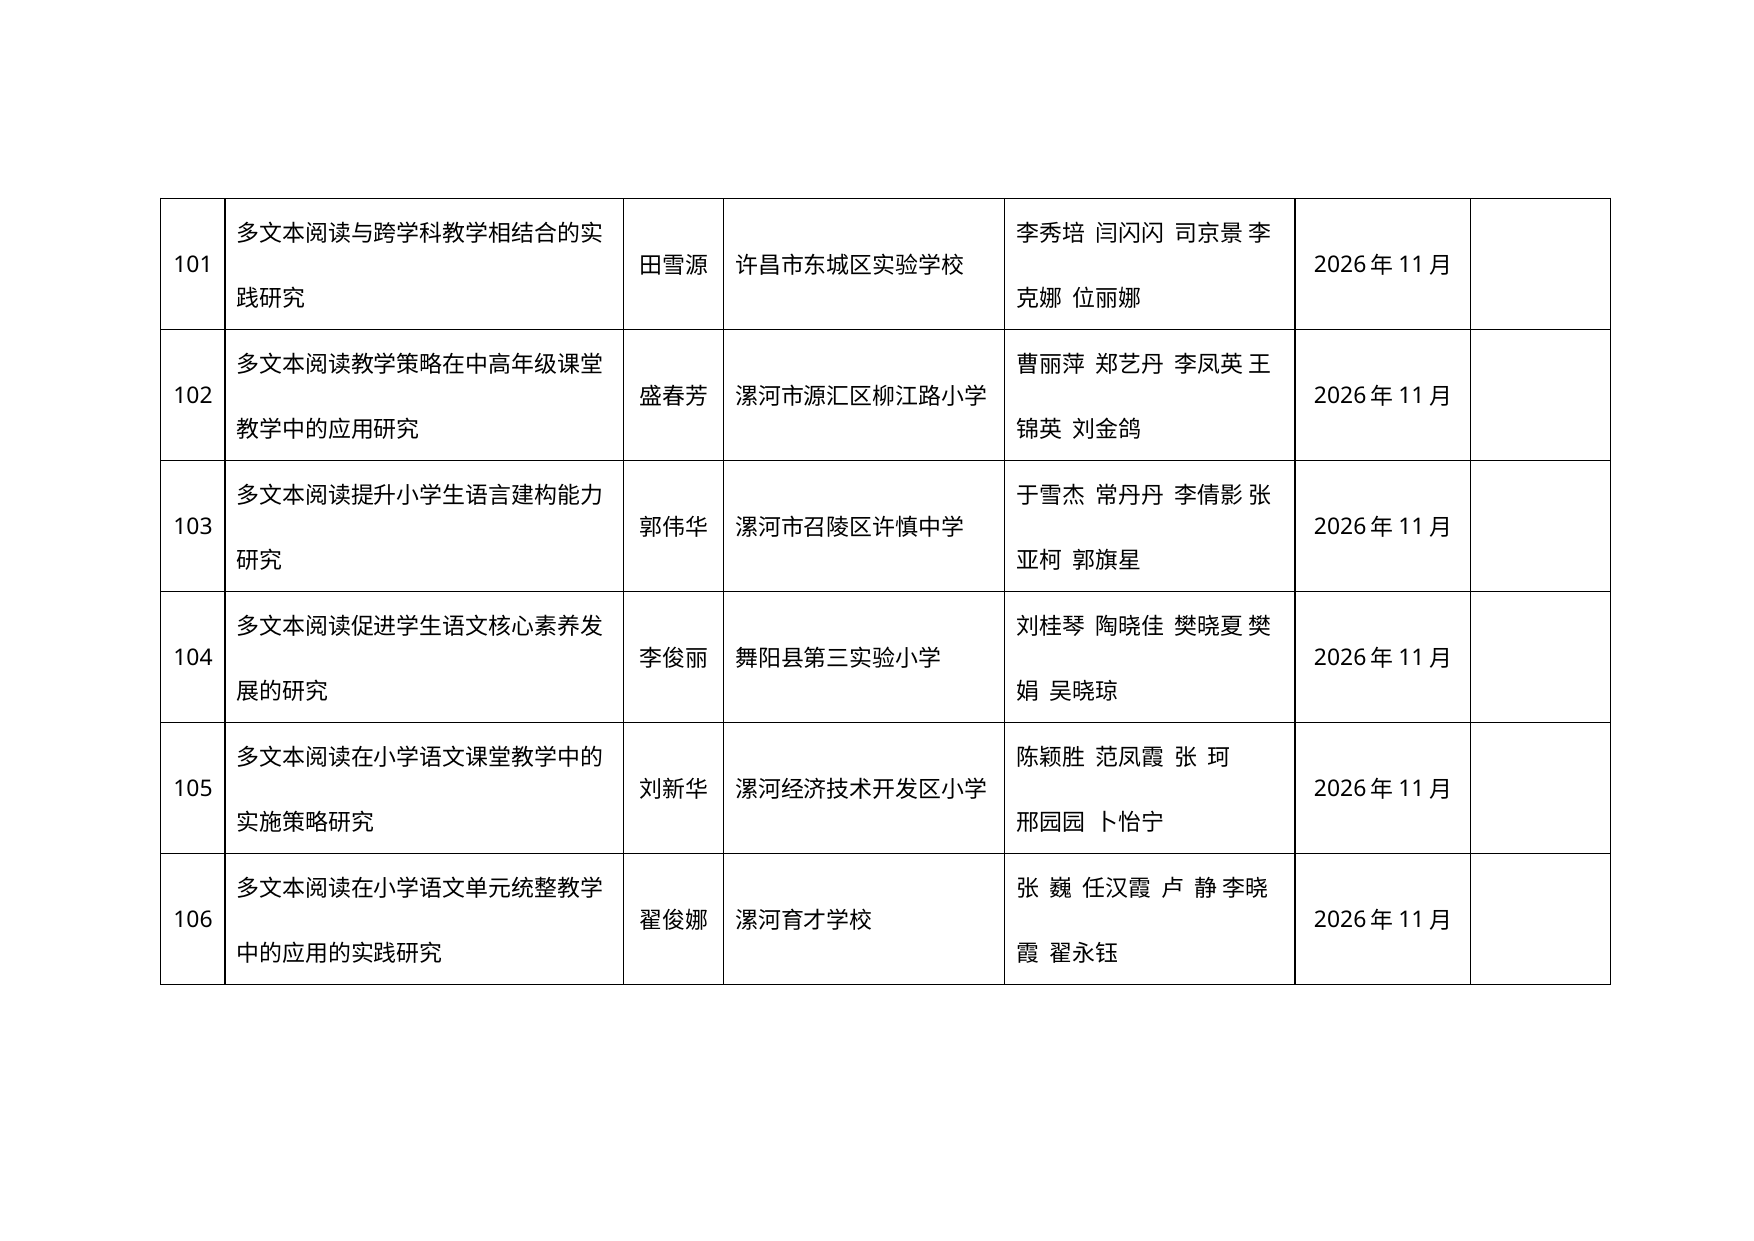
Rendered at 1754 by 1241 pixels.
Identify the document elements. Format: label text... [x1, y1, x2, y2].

table_cell 舞阳县第三实验小学 [724, 592, 1004, 722]
table_cell 李俊丽 [624, 592, 723, 722]
table_cell [1471, 854, 1610, 984]
table_cell 105 [161, 723, 224, 853]
table_cell 翟俊娜 [624, 854, 723, 984]
table_cell 2026年11月 [1296, 723, 1470, 853]
table_cell 漯河市源汇区柳江路小学 [724, 330, 1004, 460]
table_cell 2026年11月 [1296, 199, 1470, 329]
table_cell 102 [161, 330, 224, 460]
table_cell 多文本阅读提升小学生语言建构能力研究 [226, 461, 623, 591]
table_cell 多文本阅读在小学语文单元统整教学中的应用的实践研究 [226, 854, 623, 984]
table_cell 103 [161, 461, 224, 591]
table_cell 2026年11月 [1296, 461, 1470, 591]
table_cell 田雪源 [624, 199, 723, 329]
table_cell 2026年11月 [1296, 854, 1470, 984]
table_cell 2026年11月 [1296, 592, 1470, 722]
table_cell 多文本阅读教学策略在中高年级课堂教学中的应用研究 [226, 330, 623, 460]
table_cell 许昌市东城区实验学校 [724, 199, 1004, 329]
table_cell 刘桂琴 陶晓佳 樊晓夏 樊 娟 吴晓琼 [1005, 592, 1294, 722]
table_cell 李秀培 闫闪闪 司京景 李克娜 位丽娜 [1005, 199, 1294, 329]
table_cell [1471, 723, 1610, 853]
table_cell [1471, 330, 1610, 460]
table_cell 104 [161, 592, 224, 722]
table_cell 漯河经济技术开发区小学 [724, 723, 1004, 853]
table_cell 陈颖胜 范凤霞 张 珂 邢园园 卜怡宁 [1005, 723, 1294, 853]
table_cell 盛春芳 [624, 330, 723, 460]
table_cell 106 [161, 854, 224, 984]
table_cell 张 巍 任汉霞 卢 静 李晓霞 翟永钰 [1005, 854, 1294, 984]
table_cell 多文本阅读促进学生语文核心素养发展的研究 [226, 592, 623, 722]
table_cell 2026年11月 [1296, 330, 1470, 460]
table_cell [1471, 592, 1610, 722]
table_cell 101 [161, 199, 224, 329]
table_cell [1471, 199, 1610, 329]
table_cell 郭伟华 [624, 461, 723, 591]
table_cell 多文本阅读在小学语文课堂教学中的实施策略研究 [226, 723, 623, 853]
table_cell 漯河育才学校 [724, 854, 1004, 984]
table_cell 刘新华 [624, 723, 723, 853]
table_cell 曹丽萍 郑艺丹 李凤英 王锦英 刘金鸽 [1005, 330, 1294, 460]
table_cell 多文本阅读与跨学科教学相结合的实践研究 [226, 199, 623, 329]
table_cell [1471, 461, 1610, 591]
table_cell 于雪杰 常丹丹 李倩影 张亚柯 郭旗星 [1005, 461, 1294, 591]
table_cell 漯河市召陵区许慎中学 [724, 461, 1004, 591]
